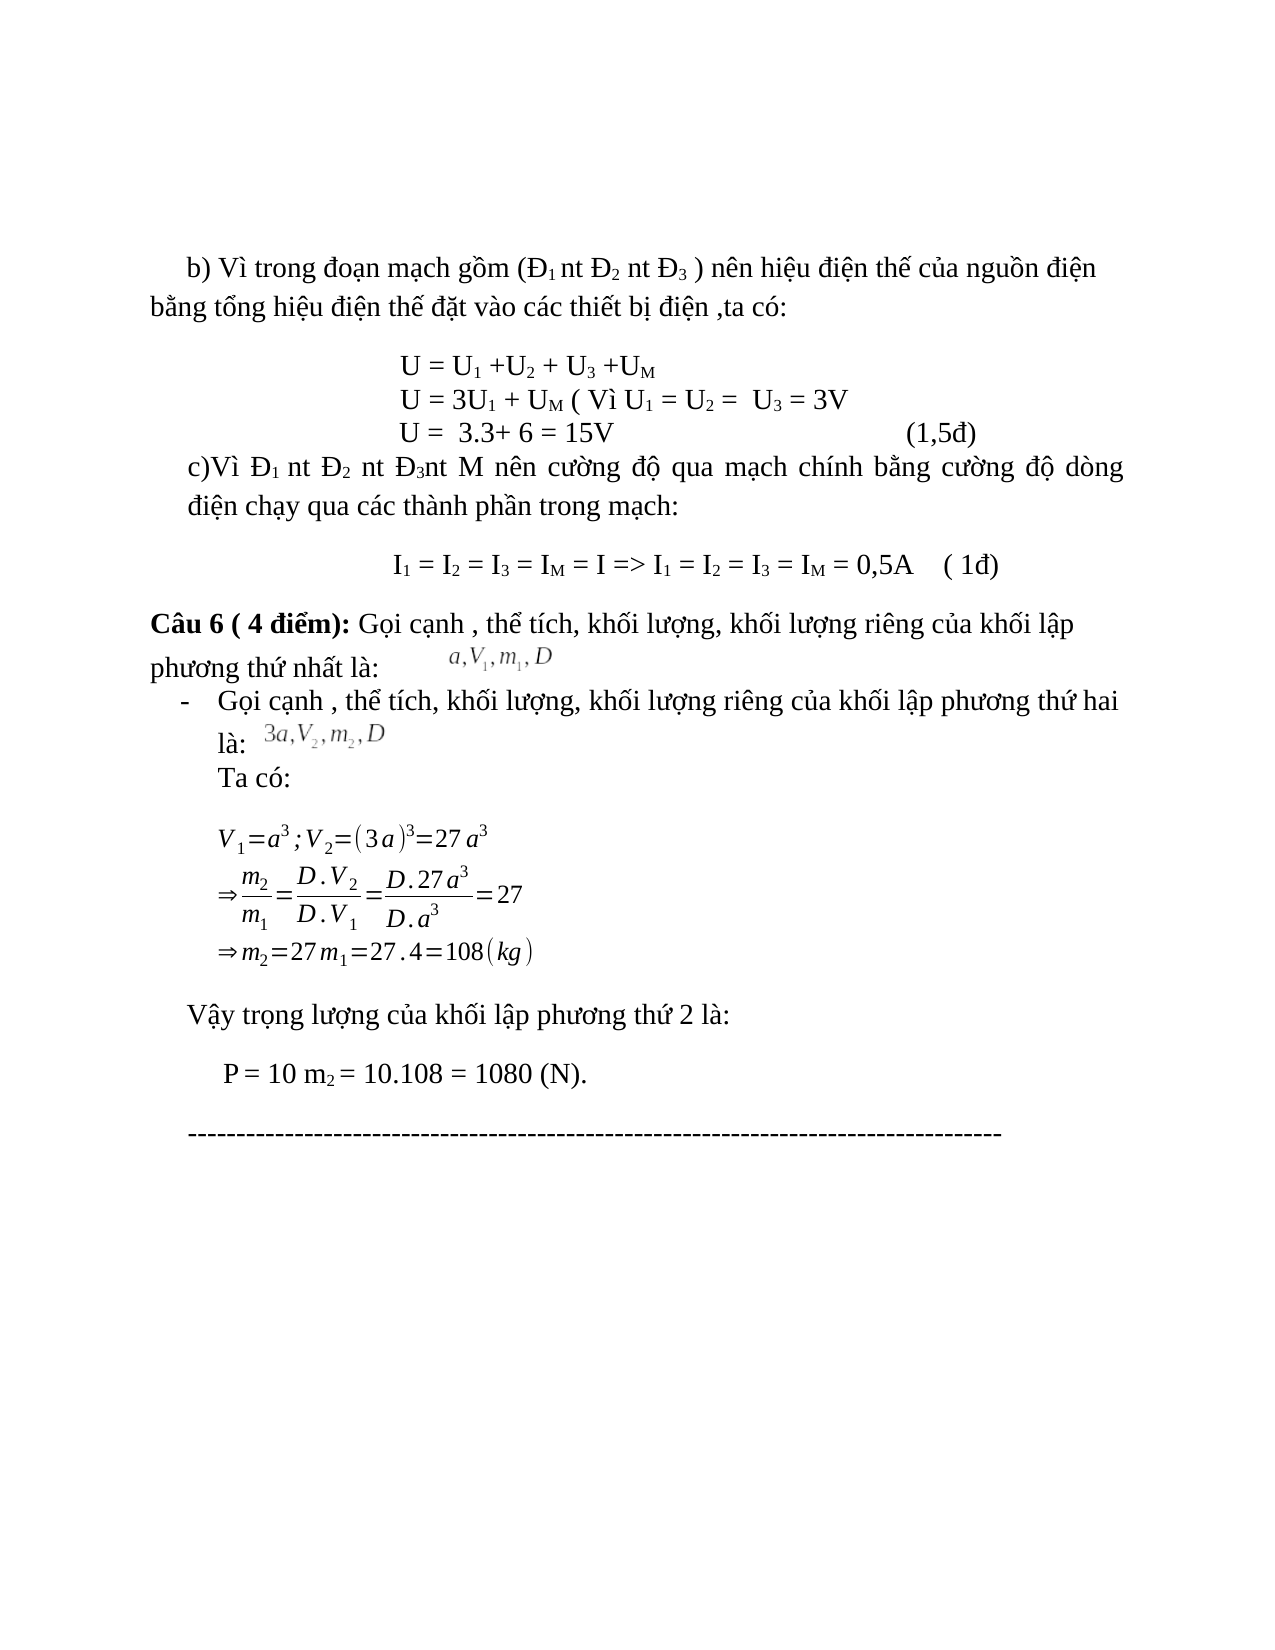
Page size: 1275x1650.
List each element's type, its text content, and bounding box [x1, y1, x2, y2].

text P = 10 m2 = 10.108 = 1080 (N). [150, 1056, 1125, 1090]
text Vậy trọng lượng của khối lập phương thứ 2 là: [150, 997, 1125, 1030]
text U = 3U1 + UM ( Vì U1 = U2 = U3 = 3V [150, 382, 1125, 416]
text U = 3.3+ 6 = 15V (1,5đ) [187, 416, 1125, 449]
text I1 = I2 = I3 = IM = I => I1 = I2 = I3 = IM = 0,5A ( 1đ) [225, 547, 1125, 581]
text c)Vì Đ1 nt Đ2 nt Đ3nt M nên cường độ qua mạch chính bằng cường độ dòng điện chạy qua các thành phần trong mạch: [187, 449, 1125, 521]
text Ta có: [217, 760, 1125, 794]
list Gọi cạnh , thể tích, khối lượng, khối lượng riêng của khối lập phương thứ hai là: [180, 683, 1125, 760]
text b) Vì trong đoạn mạch gồm (Đ1 nt Đ2 nt Đ3 ) nên hiệu điện thế của nguồn điện bằng tổng hiệu điện thế đặt vào các thiết bị điện ,ta có: [150, 251, 1125, 323]
text Câu 6 ( 4 điểm): Gọi cạnh , thể tích, khối lượng, khối lượng riêng của khối lập phương thứ nhất là: [150, 606, 1125, 683]
text U = U1 +U2 + U3 +UM [150, 348, 1125, 382]
text ------------------------------------------------------------------------------------ [187, 1116, 1125, 1149]
